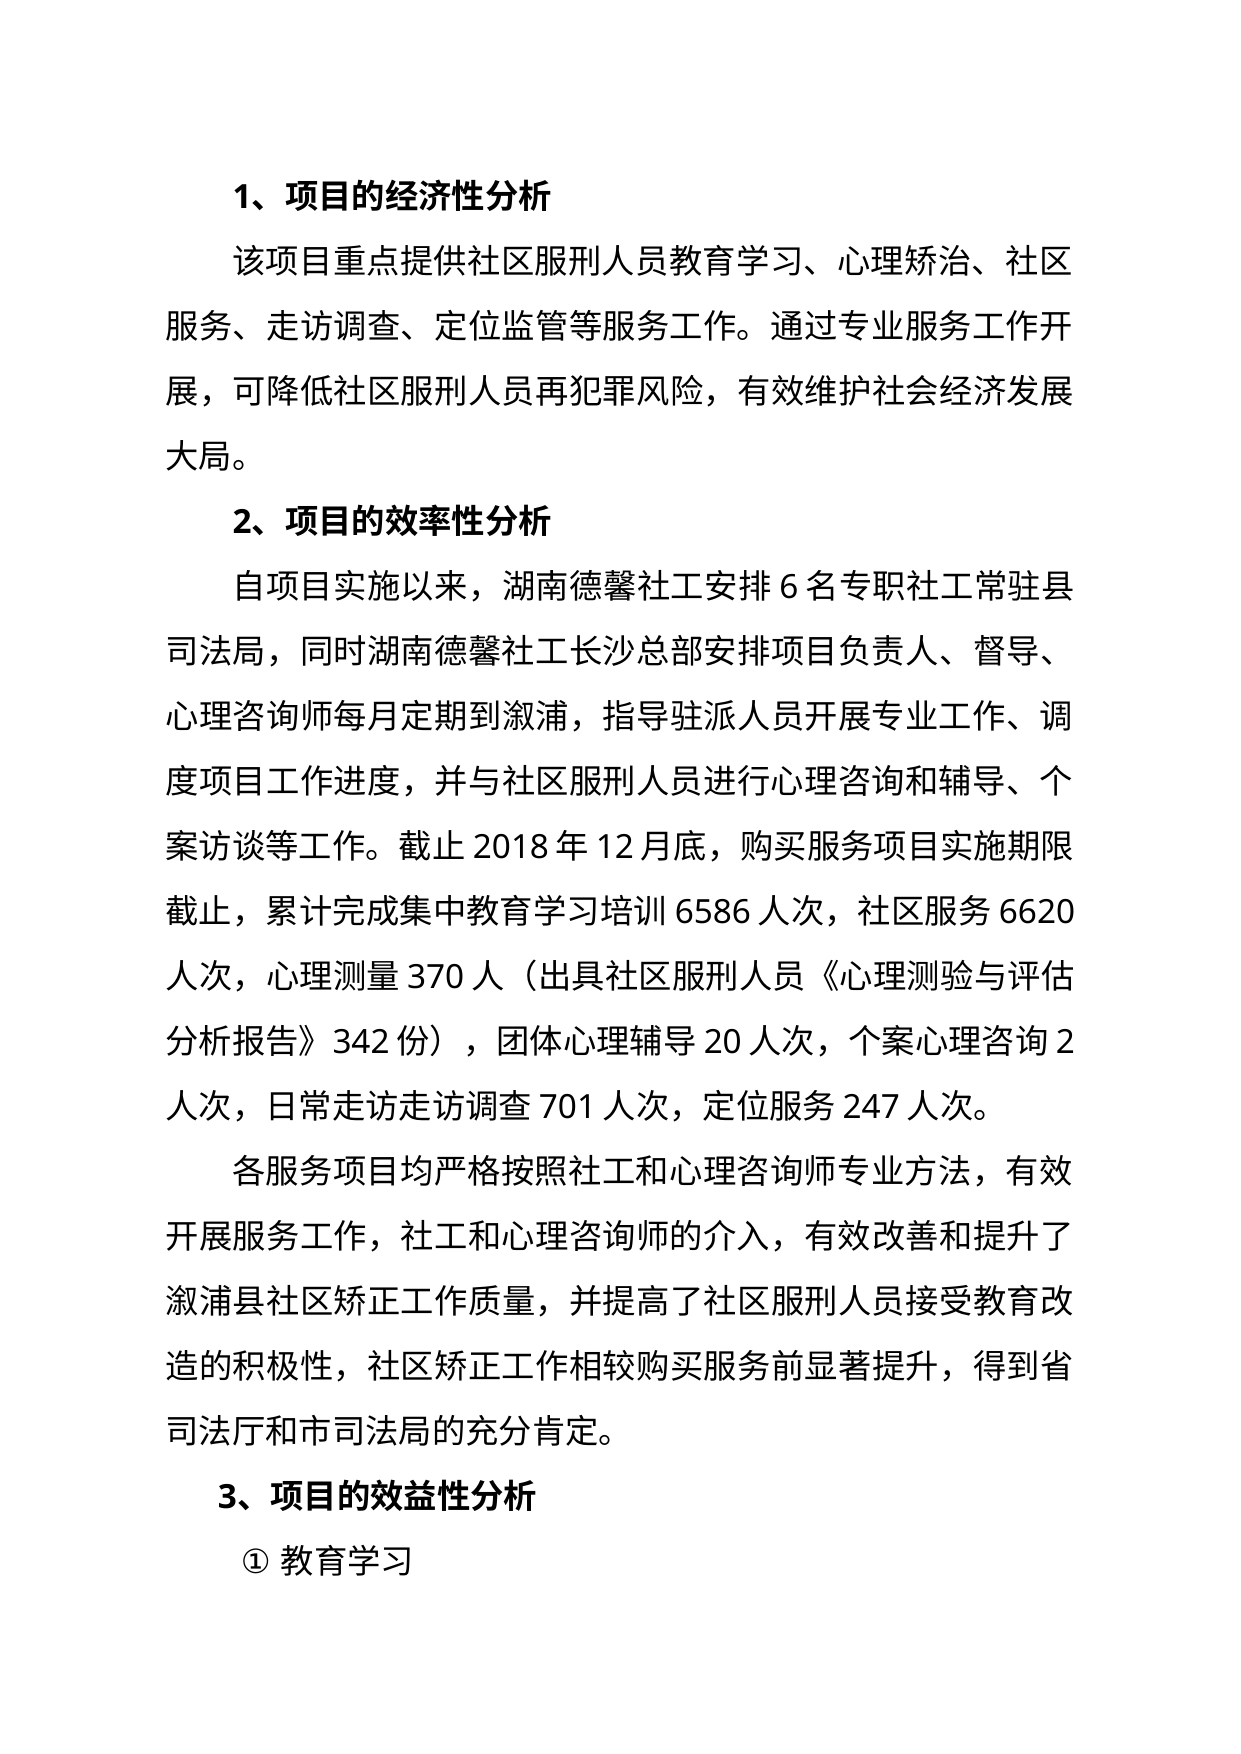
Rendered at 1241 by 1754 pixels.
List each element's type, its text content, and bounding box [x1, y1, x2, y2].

text 该项目重点提供社区服刑人员教育学习、心理矫治、社区服务、走访调查、定位监管等服务工作。通过专业服务工作开展，可降低社区服刑人员再犯罪风险，有效维护社会经济发展大局。 [165, 227, 1075, 487]
text 2、项目的效率性分析 [165, 487, 1075, 552]
text 1、项目的经济性分析 [165, 162, 1075, 227]
text 3、项目的效益性分析 [209, 1462, 1075, 1527]
text ①教育学习 [165, 1527, 1075, 1592]
text 各服务项目均严格按照社工和心理咨询师专业方法，有效开展服务工作，社工和心理咨询师的介入，有效改善和提升了溆浦县社区矫正工作质量，并提高了社区服刑人员接受教育改造的积极性，社区矫正工作相较购买服务前显著提升，得到省司法厅和市司法局的充分肯定。 [165, 1137, 1075, 1462]
text 自项目实施以来，湖南德馨社工安排6名专职社工常驻县司法局，同时湖南德馨社工长沙总部安排项目负责人、督导、心理咨询师每月定期到溆浦，指导驻派人员开展专业工作、调度项目工作进度，并与社区服刑人员进行心理咨询和辅导、个案访谈等工作。截止2018年12月底，购买服务项目实施期限截止，累计完成集中教育学习培训6586人次，社区服务6620人次，心理测量370人（出具社区服刑人员《心理测验与评估分析报告》342份），团体心理辅导20人次，个案心理咨询2人次，日常走访走访调查701人次，定位服务247人次。 [165, 552, 1075, 1137]
